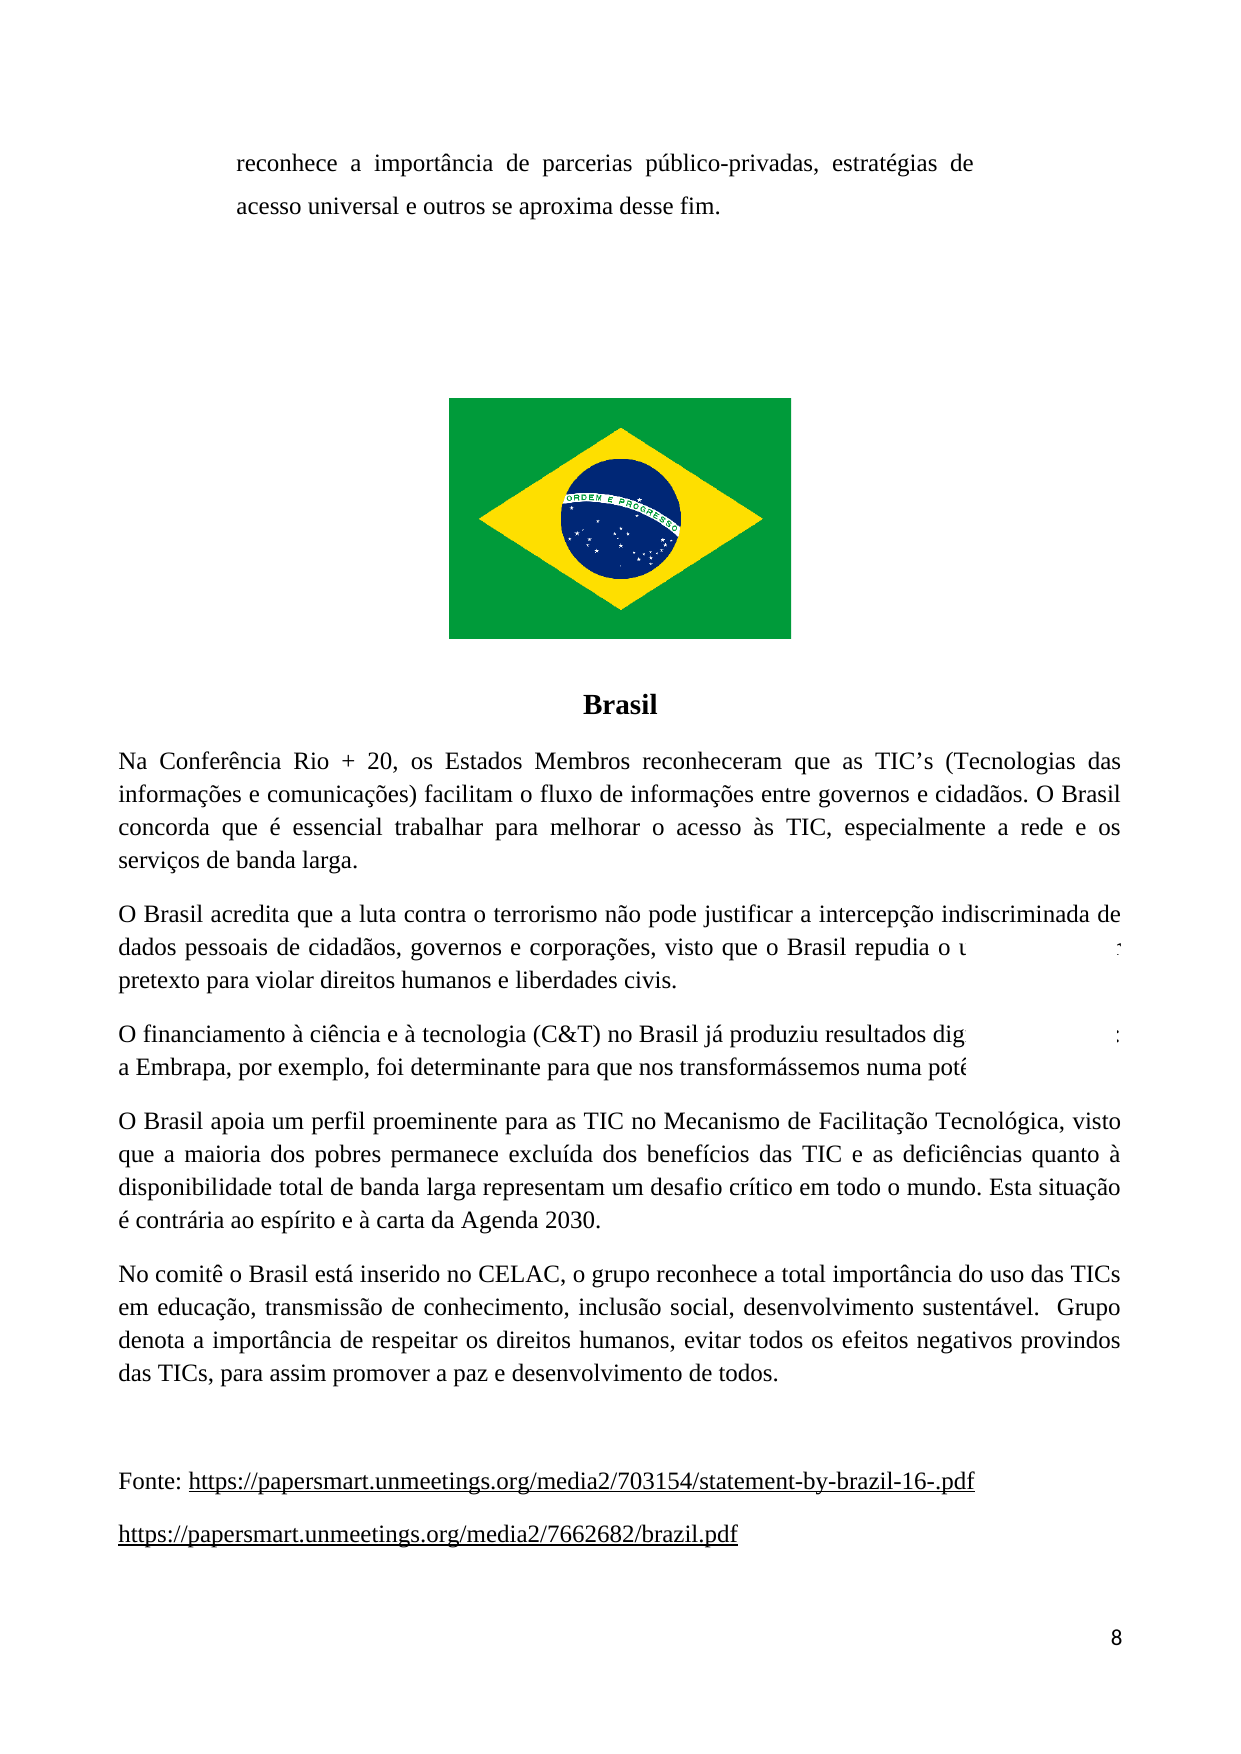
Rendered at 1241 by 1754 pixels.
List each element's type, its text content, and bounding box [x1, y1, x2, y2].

text O Brasil apoia um perfil proeminente para as TIC no Mecanismo de Facilitação Tecnológica, visto que a maioria dos pobres permanece excluída dos benefícios das TIC e as deficiências quanto à disponibilidade total de banda larga representam um desafio crítico em todo o mundo. Esta situação é contrária ao espírito e à carta da Agenda 2030. [118, 1106, 1122, 1234]
text O financiamento à ciência e à tecnologia (C&T) no Brasil já produziu resultados dignos de menção: a Embrapa, por exemplo, foi determinante para que nos transformássemos numa potência agrícola. [118, 1019, 966, 1081]
text Na Conferência Rio + 20, os Estados Membros reconheceram que as TIC’s (Tecnologias das informações e comunicações) facilitam o fluxo de informações entre governos e cidadãos. O Brasil concorda que é essencial trabalhar para melhorar o acesso às TIC, especialmente a rede e os serviços de banda larga. [118, 746, 1122, 874]
text No comitê o Brasil está inserido no CELAC, o grupo reconhece a total importância do uso das TICs em educação, transmissão de conhecimento, inclusão social, desenvolvimento sustentável. Grupo denota a importância de respeitar os direitos humanos, evitar todos os efeitos negativos provindos das TICs, para assim promover a paz e desenvolvimento de todos. [118, 1259, 1122, 1387]
picture [449, 398, 792, 639]
text O Brasil acredita que a luta contra o terrorismo não pode justificar a intercepção indiscriminada de dados pessoais de cidadãos, governos e corporações, visto que o Brasil repudia o uso de qualquer pretexto para violar direitos humanos e liberdades civis. [118, 899, 1122, 994]
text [236, 148, 974, 219]
text https://papersmart.unmeetings.org/media2/7662682/brazil.pdf [118, 1519, 1122, 1548]
text Fonte: https://papersmart.unmeetings.org/media2/703154/statement-by-brazil-16-.pdf [118, 1466, 1122, 1494]
text Brasil [118, 687, 1122, 721]
